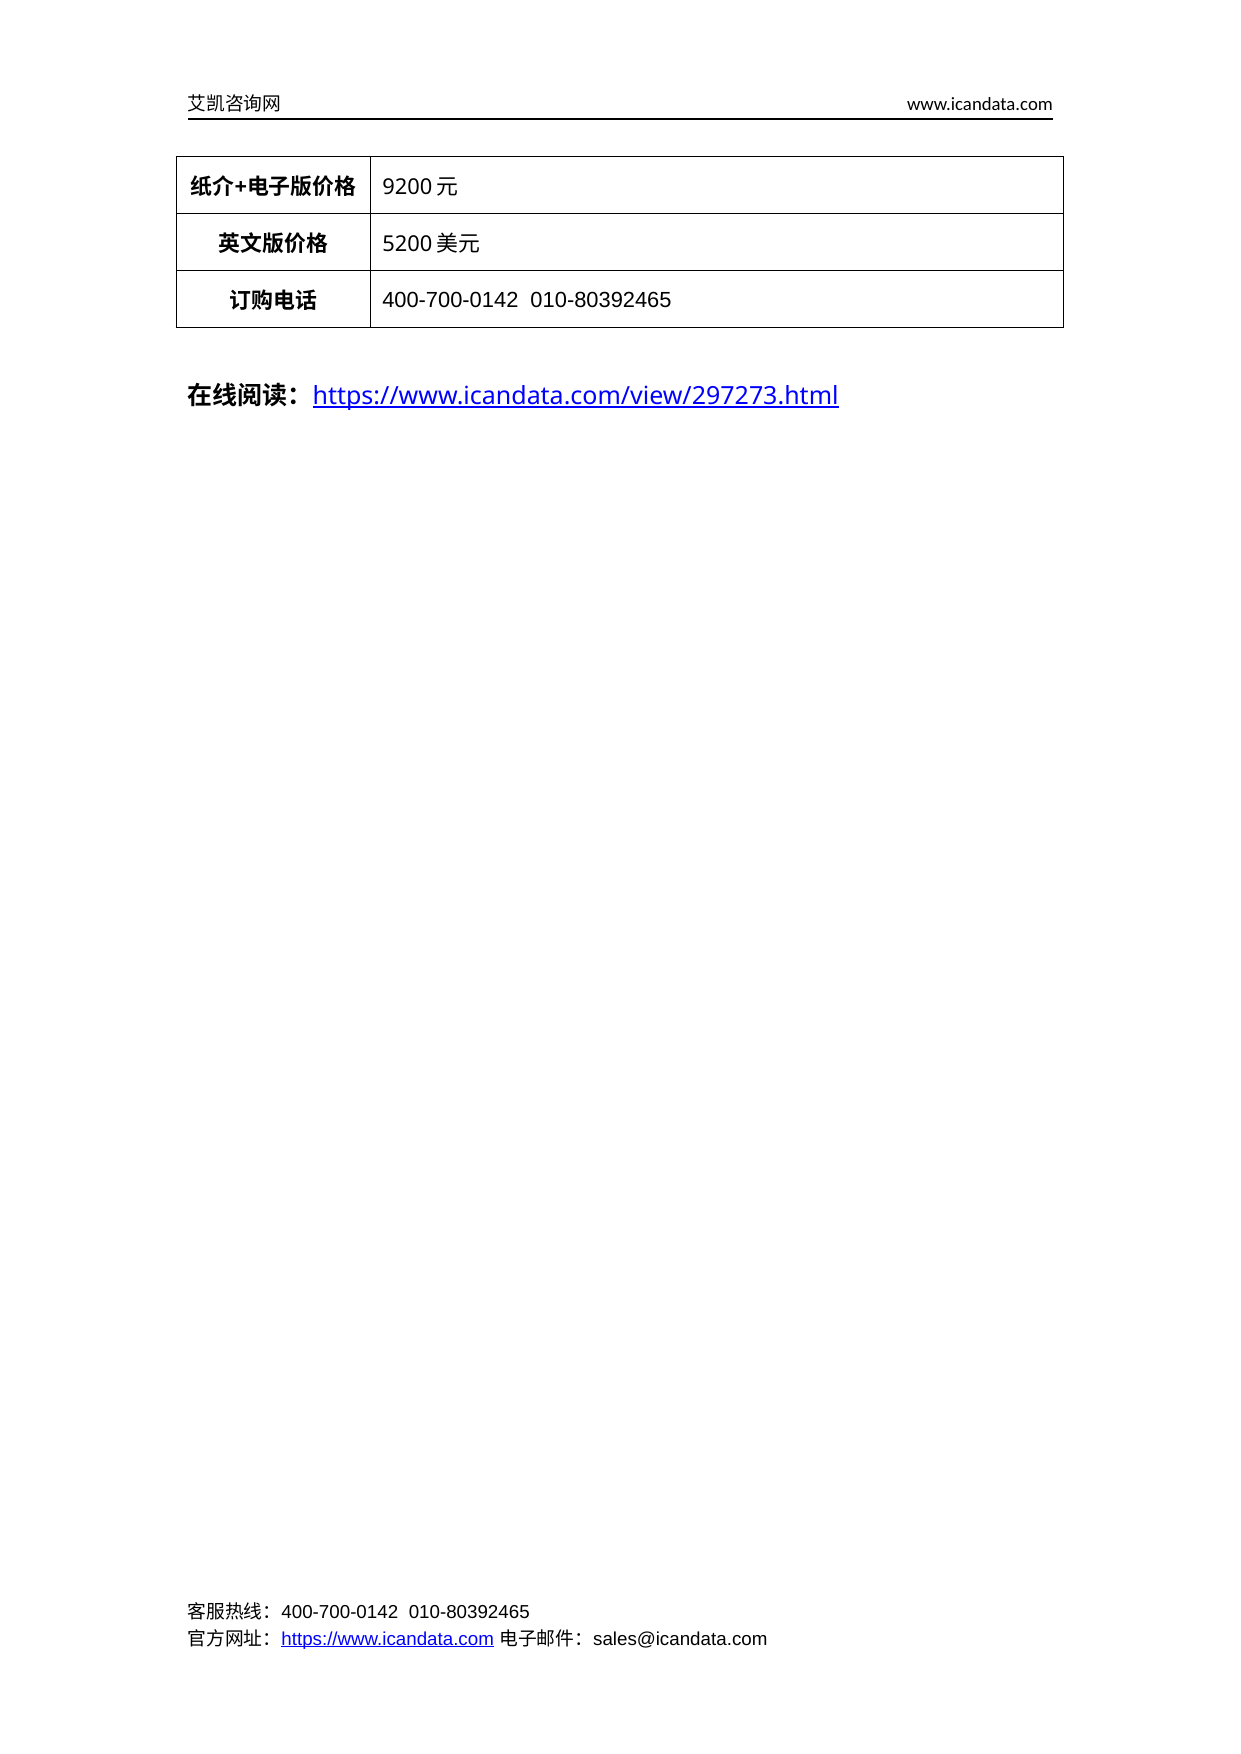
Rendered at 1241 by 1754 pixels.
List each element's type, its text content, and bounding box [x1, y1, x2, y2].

table_cell 400-700-0142 010-80392465 [371, 271, 1063, 327]
table_cell 订购电话 [177, 271, 370, 327]
text 在线阅读：https://www.icandata.com/view/297273.html [187, 361, 1053, 426]
table_cell 英文版价格 [177, 214, 370, 270]
table_cell 5200美元 [371, 214, 1063, 270]
table_cell 9200元 [371, 157, 1063, 213]
table_cell 纸介+电子版价格 [177, 157, 370, 213]
